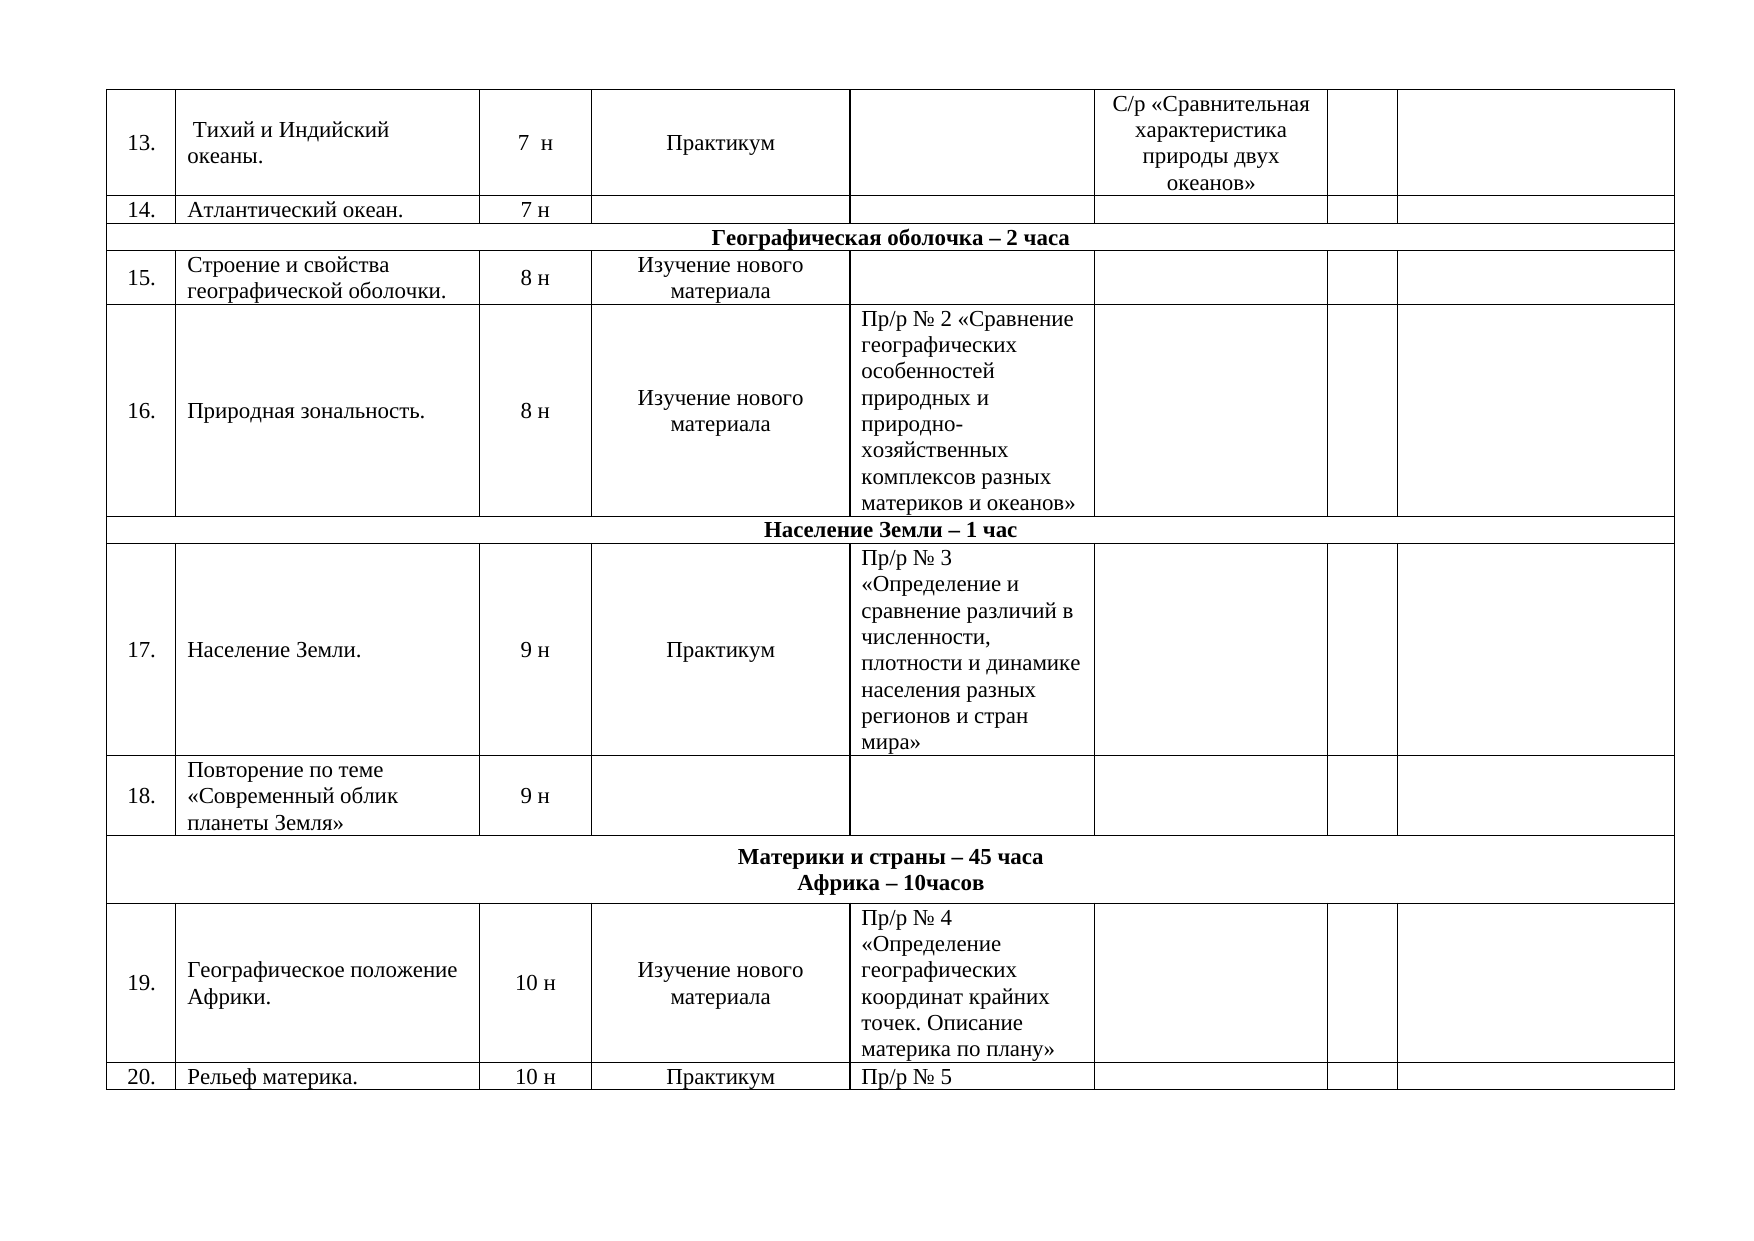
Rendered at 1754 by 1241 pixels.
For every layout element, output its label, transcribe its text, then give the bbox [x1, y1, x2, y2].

table_cell 9 н [480, 544, 591, 755]
table_cell 7 н [480, 196, 591, 222]
table_cell Географическая оболочка – 2 часа [107, 224, 1674, 250]
table_cell Практикум [592, 1063, 849, 1089]
table_cell 10 н [480, 904, 591, 1062]
table_cell 8 н [480, 251, 591, 304]
table_cell Изучение нового материала [592, 251, 849, 304]
table_cell [592, 196, 849, 222]
table_cell [1328, 196, 1397, 222]
table_cell 20. [107, 1063, 175, 1089]
table_cell [592, 756, 849, 835]
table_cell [851, 1063, 1094, 1089]
table_cell [1328, 251, 1397, 304]
table_cell [1095, 756, 1327, 835]
table_cell Повторение по теме «Современный облик планеты Земля» [176, 756, 479, 835]
table_cell 18. [107, 756, 175, 835]
table_cell 13. [107, 90, 175, 195]
table_cell [1328, 90, 1397, 195]
table_cell Пр/р № 3 «Определение и сравнение различий в численности, плотности и динамике населения разных регионов и стран мира» [851, 544, 1094, 755]
table_cell [851, 251, 1094, 304]
table_cell Практикум [592, 90, 849, 195]
table_cell [1328, 305, 1397, 516]
table_cell 17. [107, 544, 175, 755]
table_cell 10 н [480, 1063, 591, 1089]
table_cell [851, 90, 1094, 195]
table_cell [1328, 544, 1397, 755]
table_cell С/р «Сравнительная характеристика природы двух океанов» [1095, 90, 1327, 195]
table_cell Изучение нового материала [592, 904, 849, 1062]
table_cell Пр/р № 2 «Сравнение географических особенностей природных и природно-хозяйственных комплексов разных материков и океанов» [851, 305, 1094, 516]
table_cell [1095, 305, 1327, 516]
table_cell Природная зональность. [176, 305, 479, 516]
table_cell Рельеф материка. [176, 1063, 479, 1089]
table_cell Пр/р № 4 «Определение географических координат крайних точек. Описание материка по плану» [851, 904, 1094, 1062]
table_cell Тихий и Индийский океаны. [176, 90, 479, 195]
table_cell Население Земли. [176, 544, 479, 755]
table_cell 14. [107, 196, 175, 222]
table_cell 19. [107, 904, 175, 1062]
table_cell 15. [107, 251, 175, 304]
table_cell [1398, 90, 1674, 195]
table_cell [1398, 756, 1674, 835]
table_cell [1328, 904, 1397, 1062]
table_cell Изучение нового материала [592, 305, 849, 516]
table_cell 9 н [480, 756, 591, 835]
table_cell Материки и страны – 45 часа Африка – 10часов [107, 836, 1674, 903]
table_cell [1398, 196, 1674, 222]
table_cell Географическое положение Африки. [176, 904, 479, 1062]
table_cell [1398, 544, 1674, 755]
table_cell [1095, 544, 1327, 755]
table_cell [1095, 196, 1327, 222]
table_cell [1398, 251, 1674, 304]
table_cell Атлантический океан. [176, 196, 479, 222]
table_cell [851, 196, 1094, 222]
table_cell Строение и свойства географической оболочки. [176, 251, 479, 304]
table_cell [1095, 251, 1327, 304]
table_cell [1095, 904, 1327, 1062]
table_cell [1328, 756, 1397, 835]
table_cell 7 н [480, 90, 591, 195]
table_cell [1328, 1063, 1397, 1089]
table_cell 16. [107, 305, 175, 516]
table_cell [1398, 904, 1674, 1062]
table_cell [1398, 305, 1674, 516]
table_cell [1095, 1063, 1327, 1089]
table_cell 8 н [480, 305, 591, 516]
table_cell [1398, 1063, 1674, 1089]
table_cell Население Земли – 1 час [107, 517, 1674, 543]
table_cell Практикум [592, 544, 849, 755]
table_cell [851, 756, 1094, 835]
